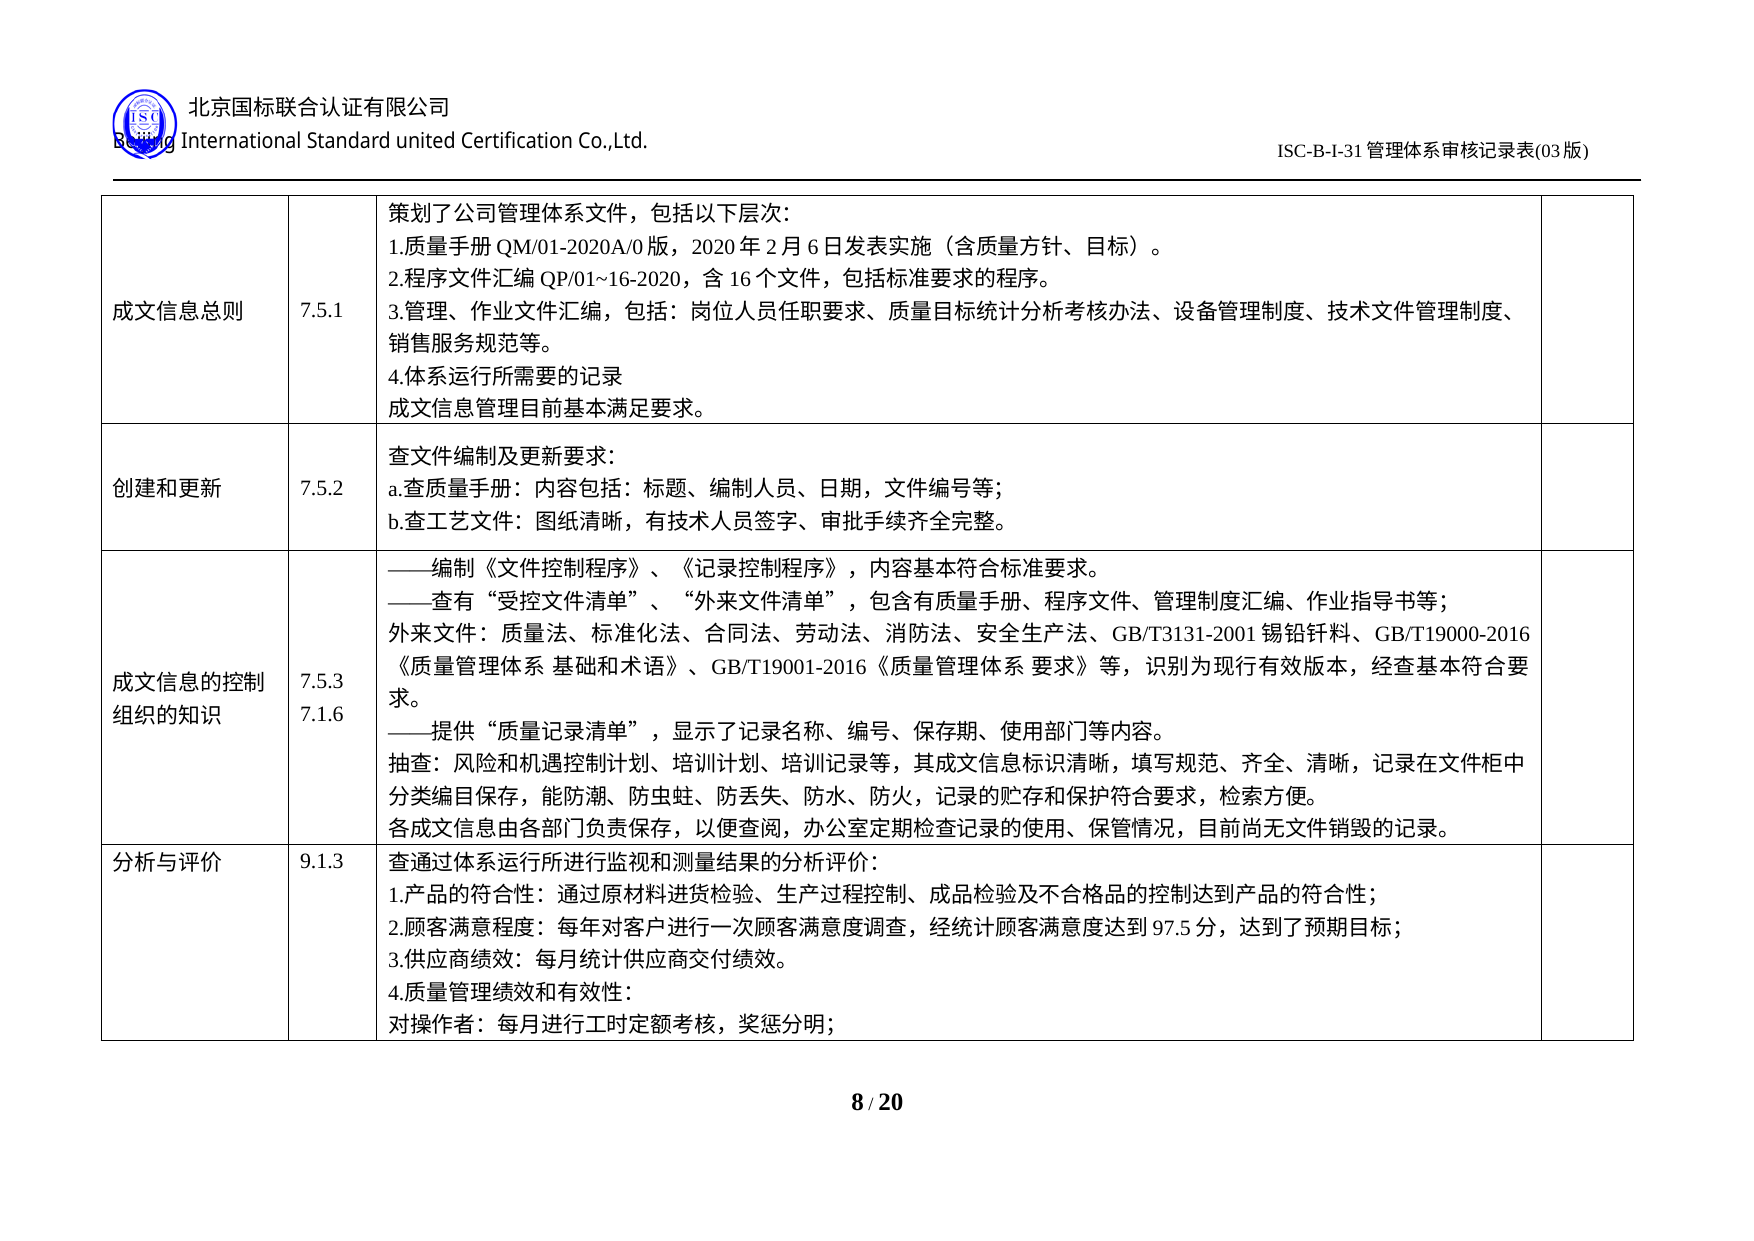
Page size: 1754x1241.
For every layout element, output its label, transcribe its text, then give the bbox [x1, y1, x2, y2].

table_cell [1542, 196, 1633, 423]
table_cell [1542, 424, 1633, 550]
table_cell 9.1.3 [289, 845, 376, 1039]
table_cell 分析与评价 [102, 845, 288, 1039]
table_cell [1542, 551, 1633, 843]
table_cell 成文信息总则 [102, 196, 288, 423]
table_cell ——编制《文件控制程序》、《记录控制程序》，内容基本符合标准要求。 ——查有“受控文件清单”、“外来文件清单”，包含有质量手册、程序文件、管理制度汇编、作业指导书等； 外来文件：质量法、标准化法、合同法、劳动法、消防法、安全生产法、GB/T3131-2001锡铅钎料、GB/T19000-2016《质量管理体系 基础和术语》、GB/T19001-2016《质量管理体系 要求》等，识别为现行有效版本，经查基本符合要求。 ——提供“质量记录清单”，显示了记录名称、编号、保存期、使用部门等内容。 抽查：风险和机遇控制计划、培训计划、培训记录等，其成文信息标识清晰，填写规范、齐全、清晰，记录在文件柜中分类编目保存，能防潮、防虫蛀、防丢失、防水、防火，记录的贮存和保护符合要求，检索方便。 各成文信息由各部门负责保存，以便查阅，办公室定期检查记录的使用、保管情况，目前尚无文件销毁的记录。 [377, 551, 1541, 843]
table_cell 7.5.1 [289, 196, 376, 423]
table_cell 成文信息的控制 组织的知识 [102, 551, 288, 843]
table_cell 查文件编制及更新要求： a.查质量手册：内容包括：标题、编制人员、日期，文件编号等； b.查工艺文件：图纸清晰，有技术人员签字、审批手续齐全完整。 [377, 424, 1541, 550]
table_cell 7.5.2 [289, 424, 376, 550]
table_cell 创建和更新 [102, 424, 288, 550]
table_cell 策划了公司管理体系文件，包括以下层次： 1.质量手册QM/01-2020A/0版，2020年2月6日发表实施（含质量方针、目标）。 2.程序文件汇编QP/01~16-2020，含16个文件，包括标准要求的程序。 3.管理、作业文件汇编，包括：岗位人员任职要求、质量目标统计分析考核办法、设备管理制度、技术文件管理制度、销售服务规范等。 4.体系运行所需要的记录 成文信息管理目前基本满足要求。 [377, 196, 1541, 423]
table_cell [1542, 845, 1633, 1039]
picture [112, 89, 180, 158]
table_cell 7.5.3 7.1.6 [289, 551, 376, 843]
